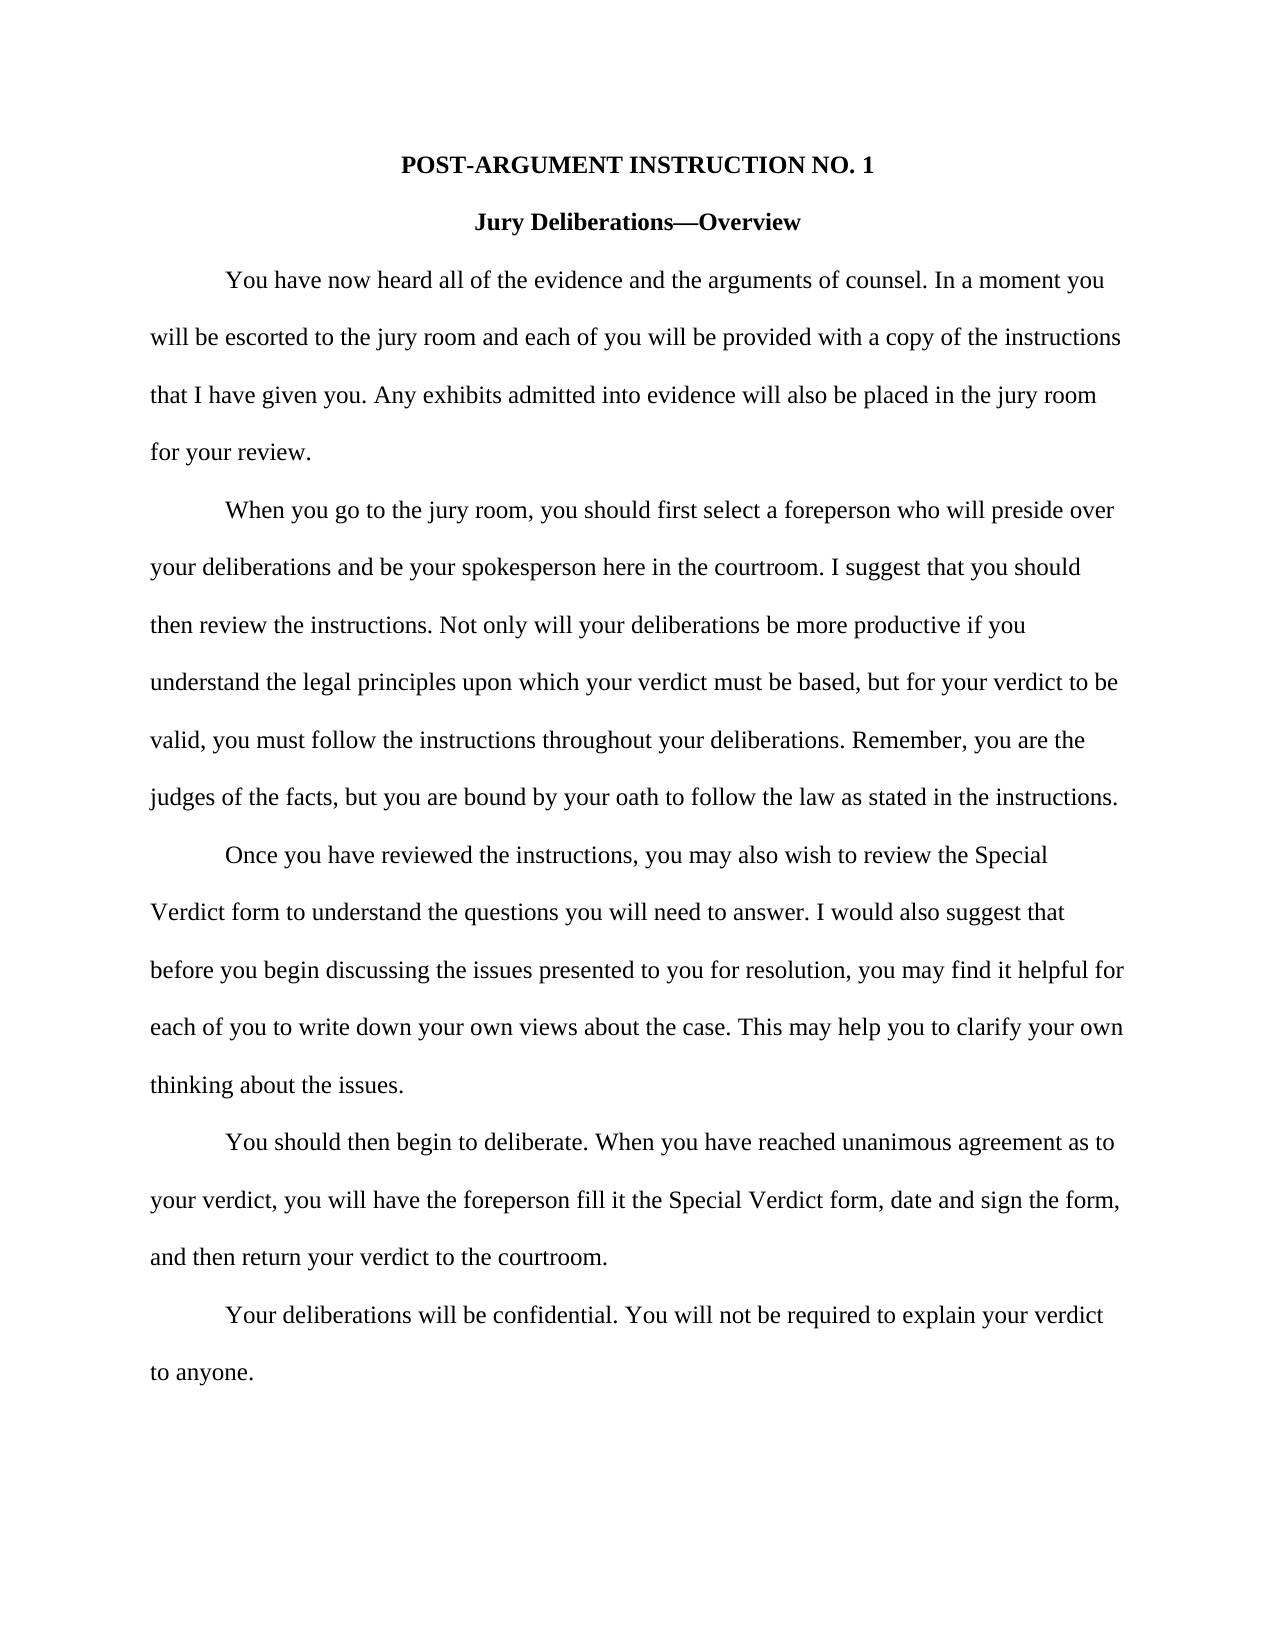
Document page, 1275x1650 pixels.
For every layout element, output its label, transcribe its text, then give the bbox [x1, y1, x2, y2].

text You should then begin to deliberate. When you have reached unanimous agreement as to your verdict, you will have the foreperson fill it the Special Verdict form, date and sign the form, and then return your verdict to the courtroom. [150, 1127, 1125, 1271]
text Your deliberations will be confidential. You will not be required to explain your verdict to anyone. [150, 1300, 1125, 1386]
text You have now heard all of the evidence and the arguments of counsel. In a moment you will be escorted to the jury room and each of you will be provided with a copy of the instructions that I have given you. Any exhibits admitted into evidence will also be placed in the jury room for your review. [150, 265, 1125, 466]
text Jury Deliberations—Overview [150, 207, 1125, 236]
text Once you have reviewed the instructions, you may also wish to review the Special Verdict form to understand the questions you will need to answer. I would also suggest that before you begin discussing the issues presented to you for resolution, you may find it helpful for each of you to write down your own views about the case. This may help you to clarify your own thinking about the issues. [150, 840, 1125, 1099]
text POST-ARGUMENT INSTRUCTION NO. 1 [150, 150, 1125, 179]
text When you go to the jury room, you should first select a foreperson who will preside over your deliberations and be your spokesperson here in the courtroom. I suggest that you should then review the instructions. Not only will your deliberations be more productive if you understand the legal principles upon which your verdict must be based, but for your verdict to be valid, you must follow the instructions throughout your deliberations. Remember, you are the judges of the facts, but you are bound by your oath to follow the law as stated in the instructions. [150, 495, 1125, 811]
